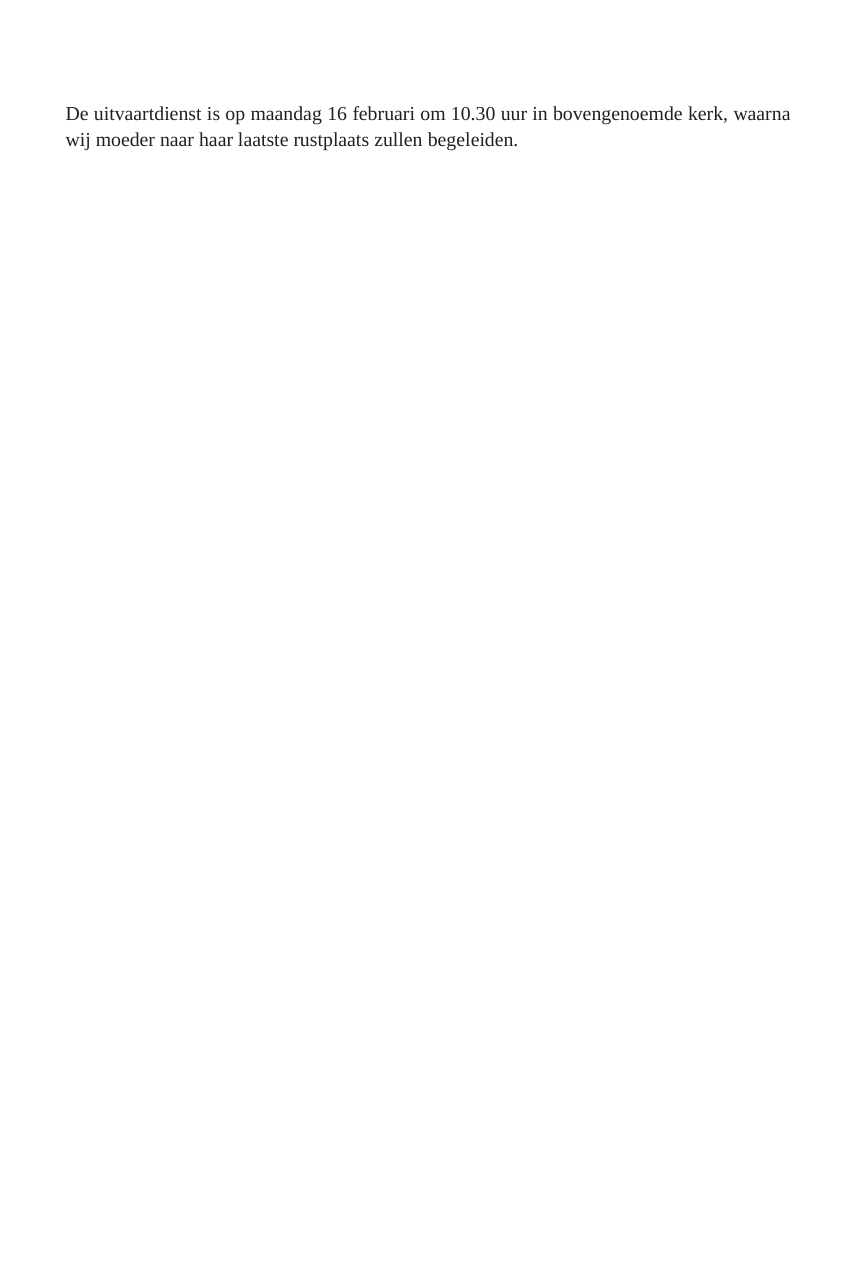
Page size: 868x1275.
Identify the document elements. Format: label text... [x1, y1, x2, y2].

text De uitvaartdienst is op maandag 16 februari om 10.30 uur in bovengenoemde kerk, waarna wij moeder naar haar laatste rustplaats zullen begeleiden. [65, 102, 791, 151]
